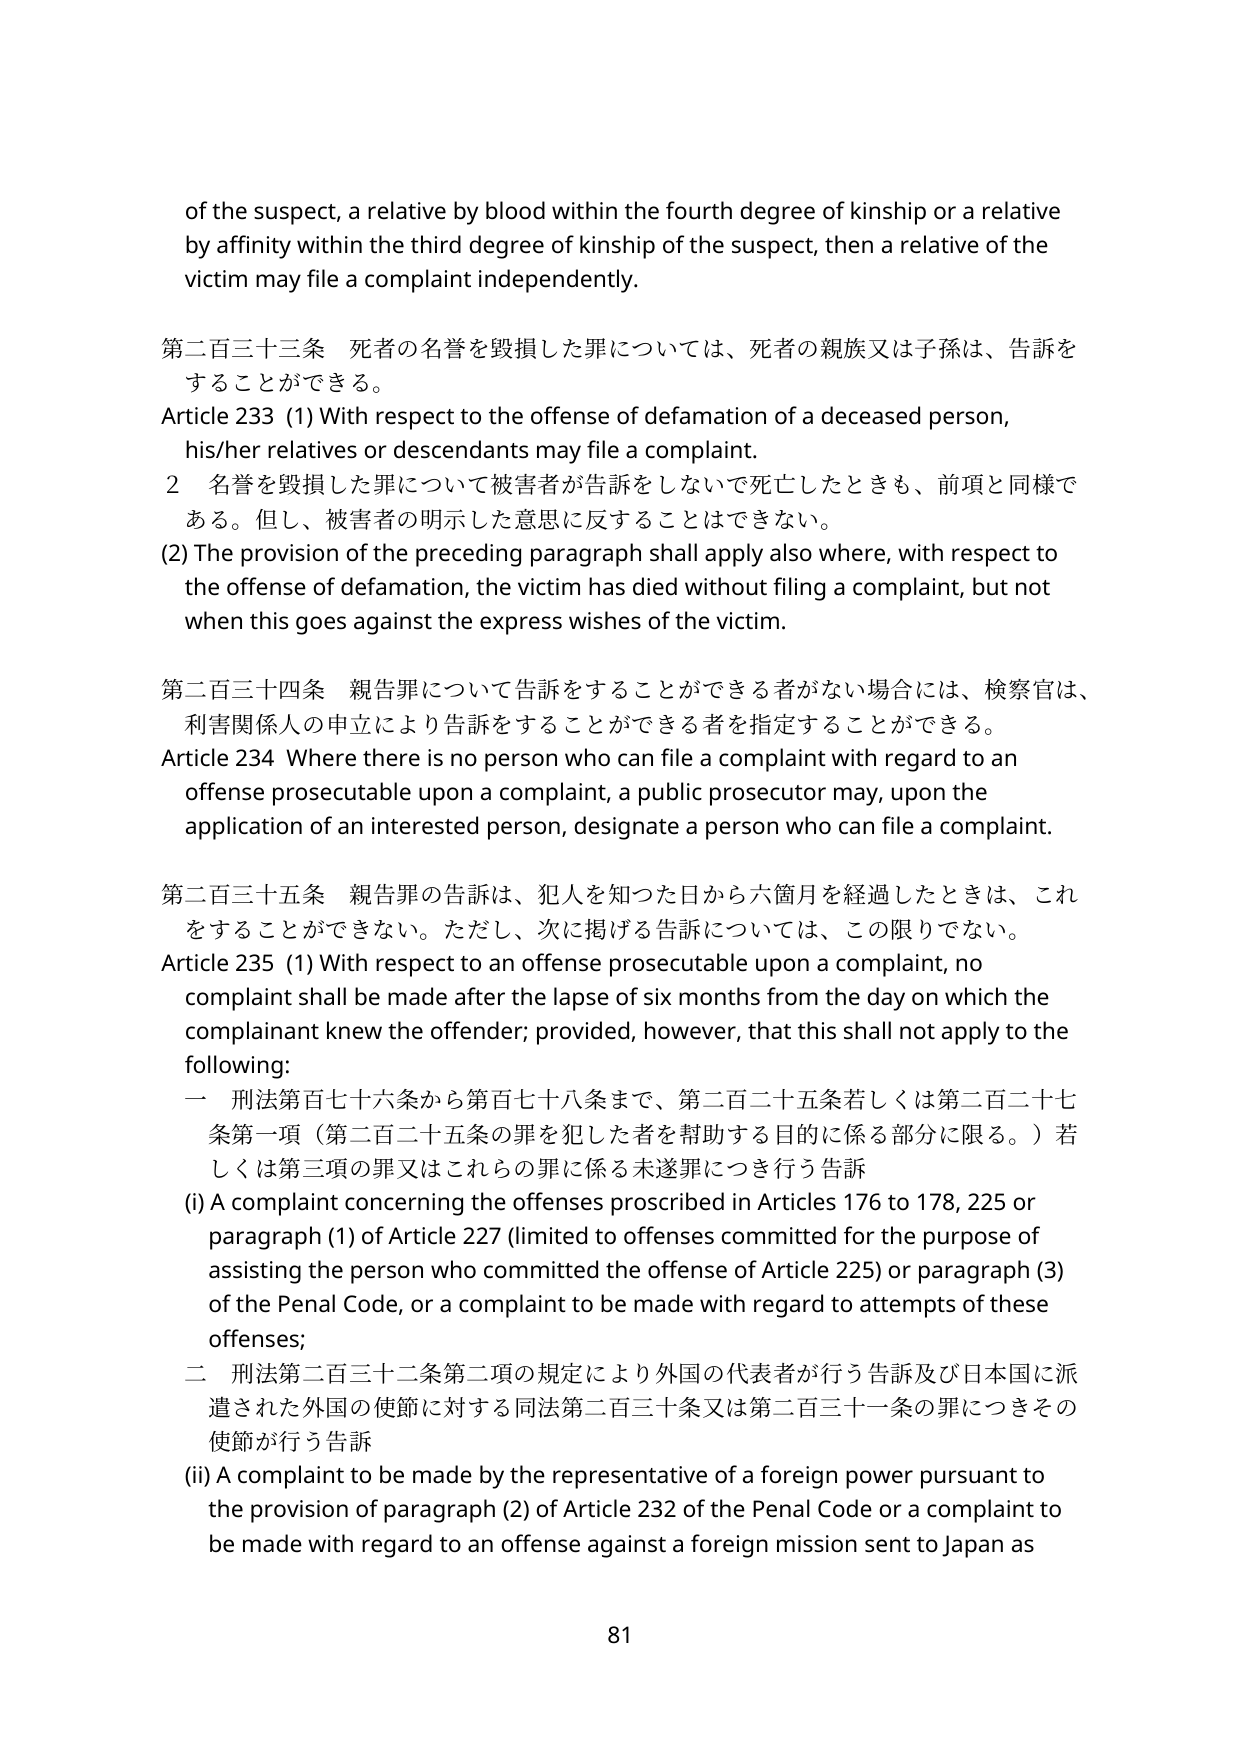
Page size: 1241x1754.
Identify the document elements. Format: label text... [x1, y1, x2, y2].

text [161, 194, 1079, 296]
text (i) A complaint concerning the offenses proscribed in Articles 176 to 178, 225 or paragraph (1) of Article 227 (limited to offenses committed for the purpose of assisting the person who committed the offense of Article 225) or paragraph (3) of the Penal Code, or a complaint to be made with regard to attempts of these offenses; [184, 1184, 1079, 1355]
text 第二百三十四条 親告罪について告訴をすることができる者がない場合には、検察官は、利害関係人の申立により告訴をすることができる者を指定することができる。 [161, 672, 1079, 740]
text 一 刑法第百七十六条から第百七十八条まで、第二百二十五条若しくは第二百二十七条第一項（第二百二十五条の罪を犯した者を幇助する目的に係る部分に限る。）若しくは第三項の罪又はこれらの罪に係る未遂罪につき行う告訴 [184, 1082, 1079, 1184]
text Article 235 (1) With respect to an offense prosecutable upon a complaint, no complaint shall be made after the lapse of six months from the day on which the complainant knew the offender; provided, however, that this shall not apply to the following: [161, 945, 1079, 1082]
text 第二百三十五条 親告罪の告訴は、犯人を知つた日から六箇月を経過したときは、これをすることができない。ただし、次に掲げる告訴については、この限りでない。 [161, 877, 1079, 945]
text Article 233 (1) With respect to the offense of defamation of a deceased person, his/her relatives or descendants may file a complaint. [161, 399, 1079, 467]
text 第二百三十三条 死者の名誉を毀損した罪については、死者の親族又は子孫は、告訴をすることができる。 [161, 330, 1079, 399]
text Article 234 Where there is no person who can file a complaint with regard to an offense prosecutable upon a complaint, a public prosecutor may, upon the application of an interested person, designate a person who can file a complaint. [161, 740, 1079, 843]
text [184, 1458, 1079, 1560]
text 二 刑法第二百三十二条第二項の規定により外国の代表者が行う告訴及び日本国に派遣された外国の使節に対する同法第二百三十条又は第二百三十一条の罪につきその使節が行う告訴 [184, 1355, 1079, 1458]
text ２ 名誉を毀損した罪について被害者が告訴をしないで死亡したときも、前項と同様である。但し、被害者の明示した意思に反することはできない。 [161, 467, 1079, 535]
text (2) The provision of the preceding paragraph shall apply also where, with respect to the offense of defamation, the victim has died without filing a complaint, but not when this goes against the express wishes of the victim. [161, 535, 1079, 638]
